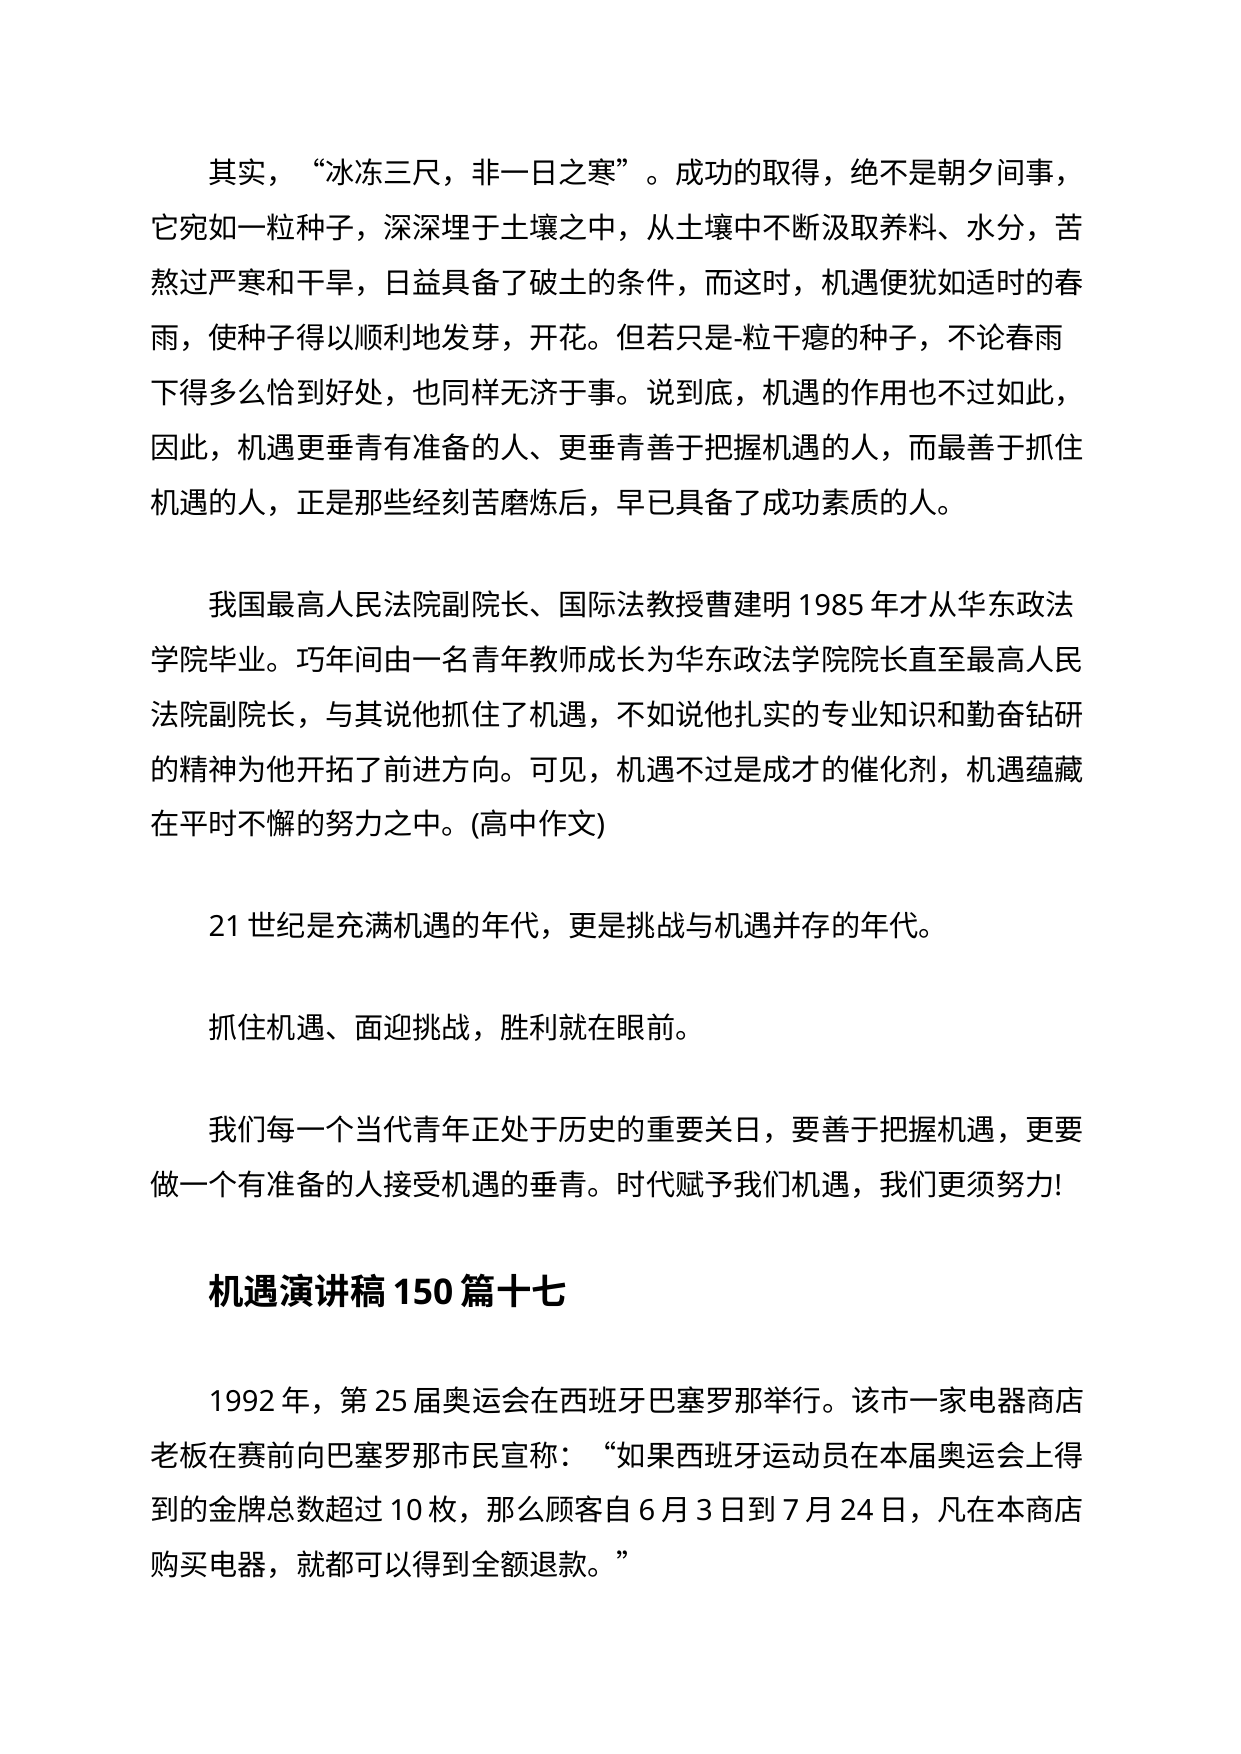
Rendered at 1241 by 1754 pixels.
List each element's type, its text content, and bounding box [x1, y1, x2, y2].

text 我国最高人民法院副院长、国际法教授曹建明1985年才从华东政法学院毕业。巧年间由一名青年教师成长为华东政法学院院长直至最高人民法院副院长，与其说他抓住了机遇，不如说他扎实的专业知识和勤奋钻研的精神为他开拓了前进方向。可见，机遇不过是成才的催化剂，机遇蕴藏在平时不懈的努力之中。(高中作文) [150, 581, 1090, 843]
text 21世纪是充满机遇的年代，更是挑战与机遇并存的年代。 [150, 903, 1090, 945]
text 我们每一个当代青年正处于历史的重要关日，要善于把握机遇，更要做一个有准备的人接受机遇的垂青。时代赋予我们机遇，我们更须努力! [150, 1107, 1090, 1204]
text 机遇演讲稿150篇十七 [150, 1263, 1090, 1315]
text 其实，“冰冻三尺，非一日之寒”。成功的取得，绝不是朝夕间事，它宛如一粒种子，深深埋于土壤之中，从土壤中不断汲取养料、水分，苦熬过严寒和干旱，日益具备了破土的条件，而这时，机遇便犹如适时的春雨，使种子得以顺利地发芽，开花。但若只是-粒干瘪的种子，不论春雨下得多么恰到好处，也同样无济于事。说到底，机遇的作用也不过如此，因此，机遇更垂青有准备的人、更垂青善于把握机遇的人，而最善于抓住机遇的人，正是那些经刻苦磨炼后，早已具备了成功素质的人。 [150, 150, 1090, 522]
text 抓住机遇、面迎挑战，胜利就在眼前。 [150, 1005, 1090, 1047]
text 1992年，第25届奥运会在西班牙巴塞罗那举行。该市一家电器商店老板在赛前向巴塞罗那市民宣称：“如果西班牙运动员在本届奥运会上得到的金牌总数超过10枚，那么顾客自6月3日到7月24日，凡在本商店购买电器，就都可以得到全额退款。” [150, 1377, 1090, 1584]
